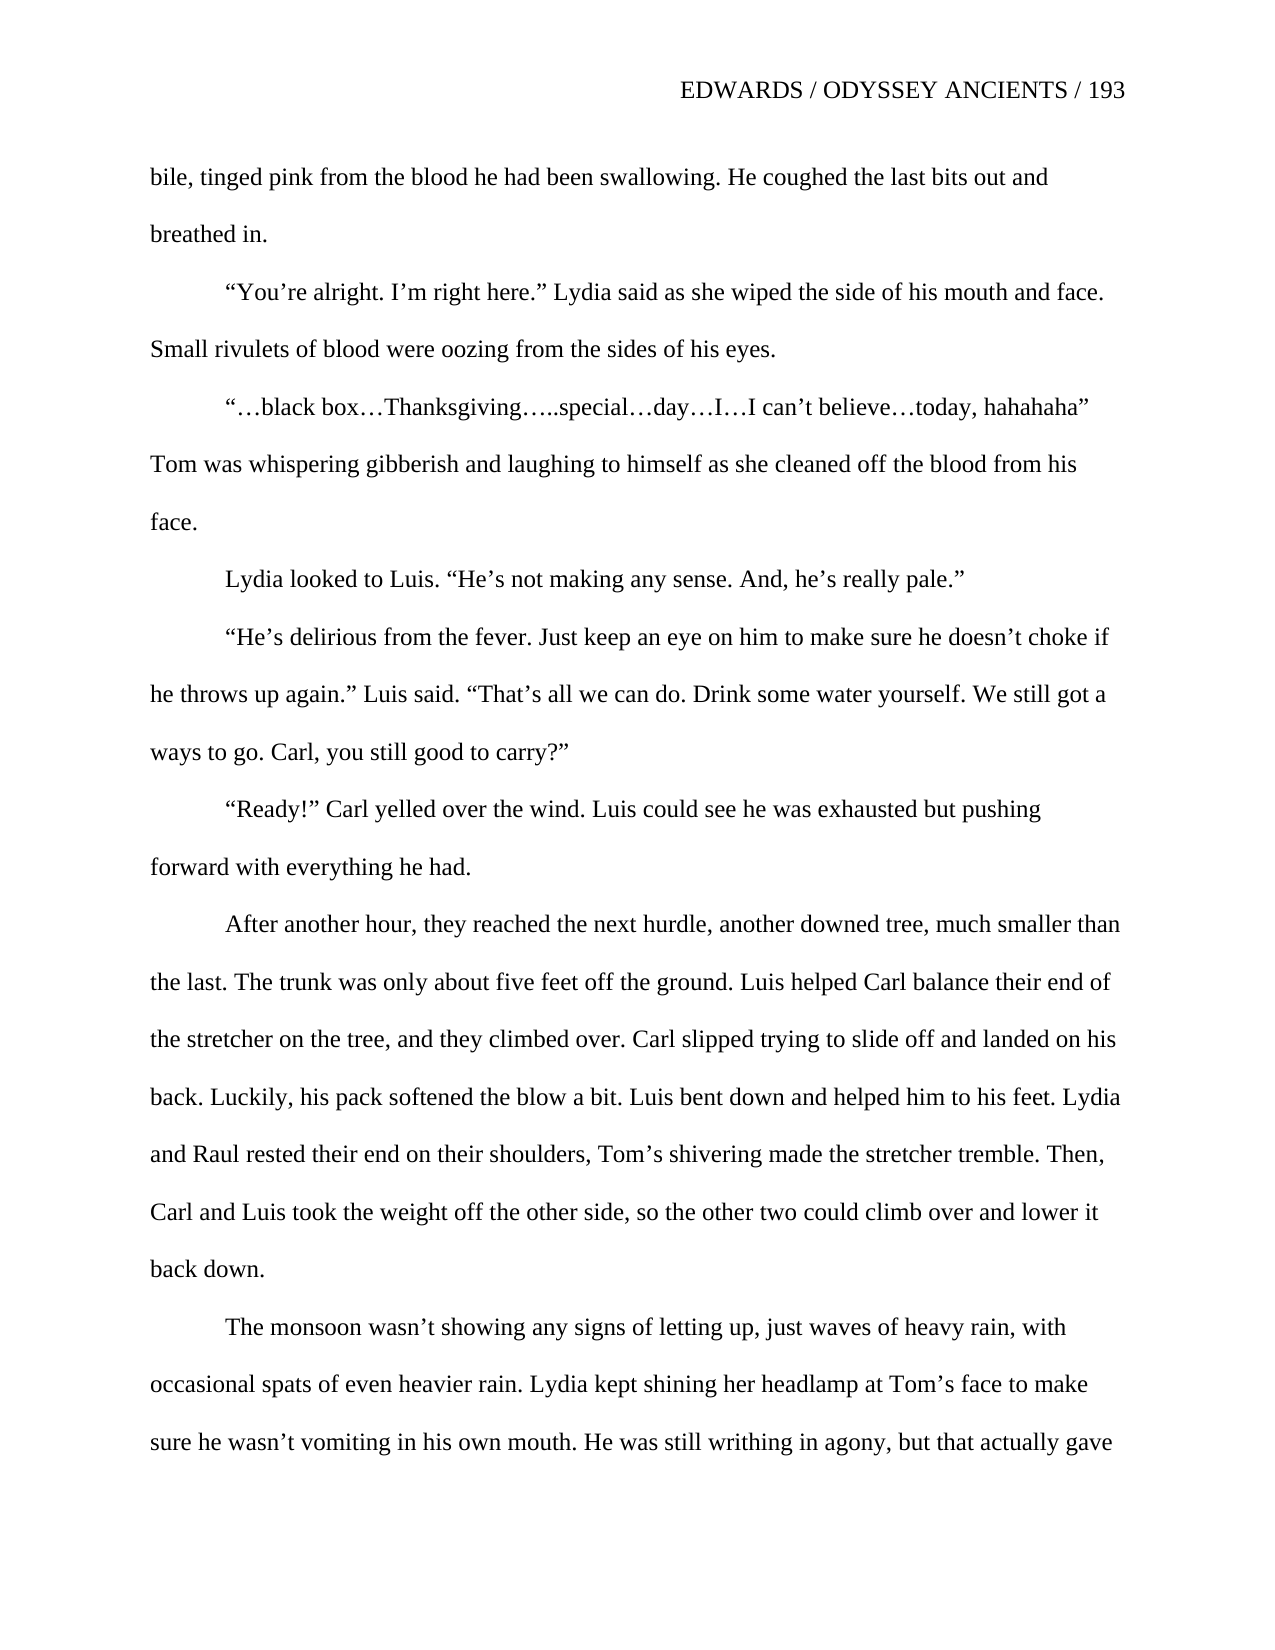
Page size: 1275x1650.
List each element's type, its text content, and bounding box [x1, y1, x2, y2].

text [150, 162, 1125, 248]
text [150, 1312, 1125, 1455]
text “Ready!” Carl yelled over the wind. Luis could see he was exhausted but pushing forward with everything he had. [150, 794, 1125, 880]
text “…black box…Thanksgiving…..special…day…I…I can’t believe…today, hahahaha” Tom was whispering gibberish and laughing to himself as she cleaned off the blood from his face. [150, 392, 1125, 535]
text Lydia looked to Luis. “He’s not making any sense. And, he’s really pale.” [150, 564, 1125, 593]
text “He’s delirious from the fever. Just keep an eye on him to make sure he doesn’t choke if he throws up again.” Luis said. “That’s all we can do. Drink some water yourself. We still got a ways to go. Carl, you still good to carry?” [150, 622, 1125, 765]
text After another hour, they reached the next hurdle, another downed tree, much smaller than the last. The trunk was only about five feet off the ground. Luis helped Carl balance their end of the stretcher on the tree, and they climbed over. Carl slipped trying to slide off and landed on his back. Luckily, his pack softened the blow a bit. Luis bent down and helped him to his feet. Lydia and Raul rested their end on their shoulders, Tom’s shivering made the stretcher tremble. Then, Carl and Luis took the weight off the other side, so the other two could climb over and lower it back down. [150, 909, 1125, 1283]
text “You’re alright. I’m right here.” Lydia said as she wiped the side of his mouth and face. Small rivulets of blood were oozing from the sides of his eyes. [150, 277, 1125, 363]
